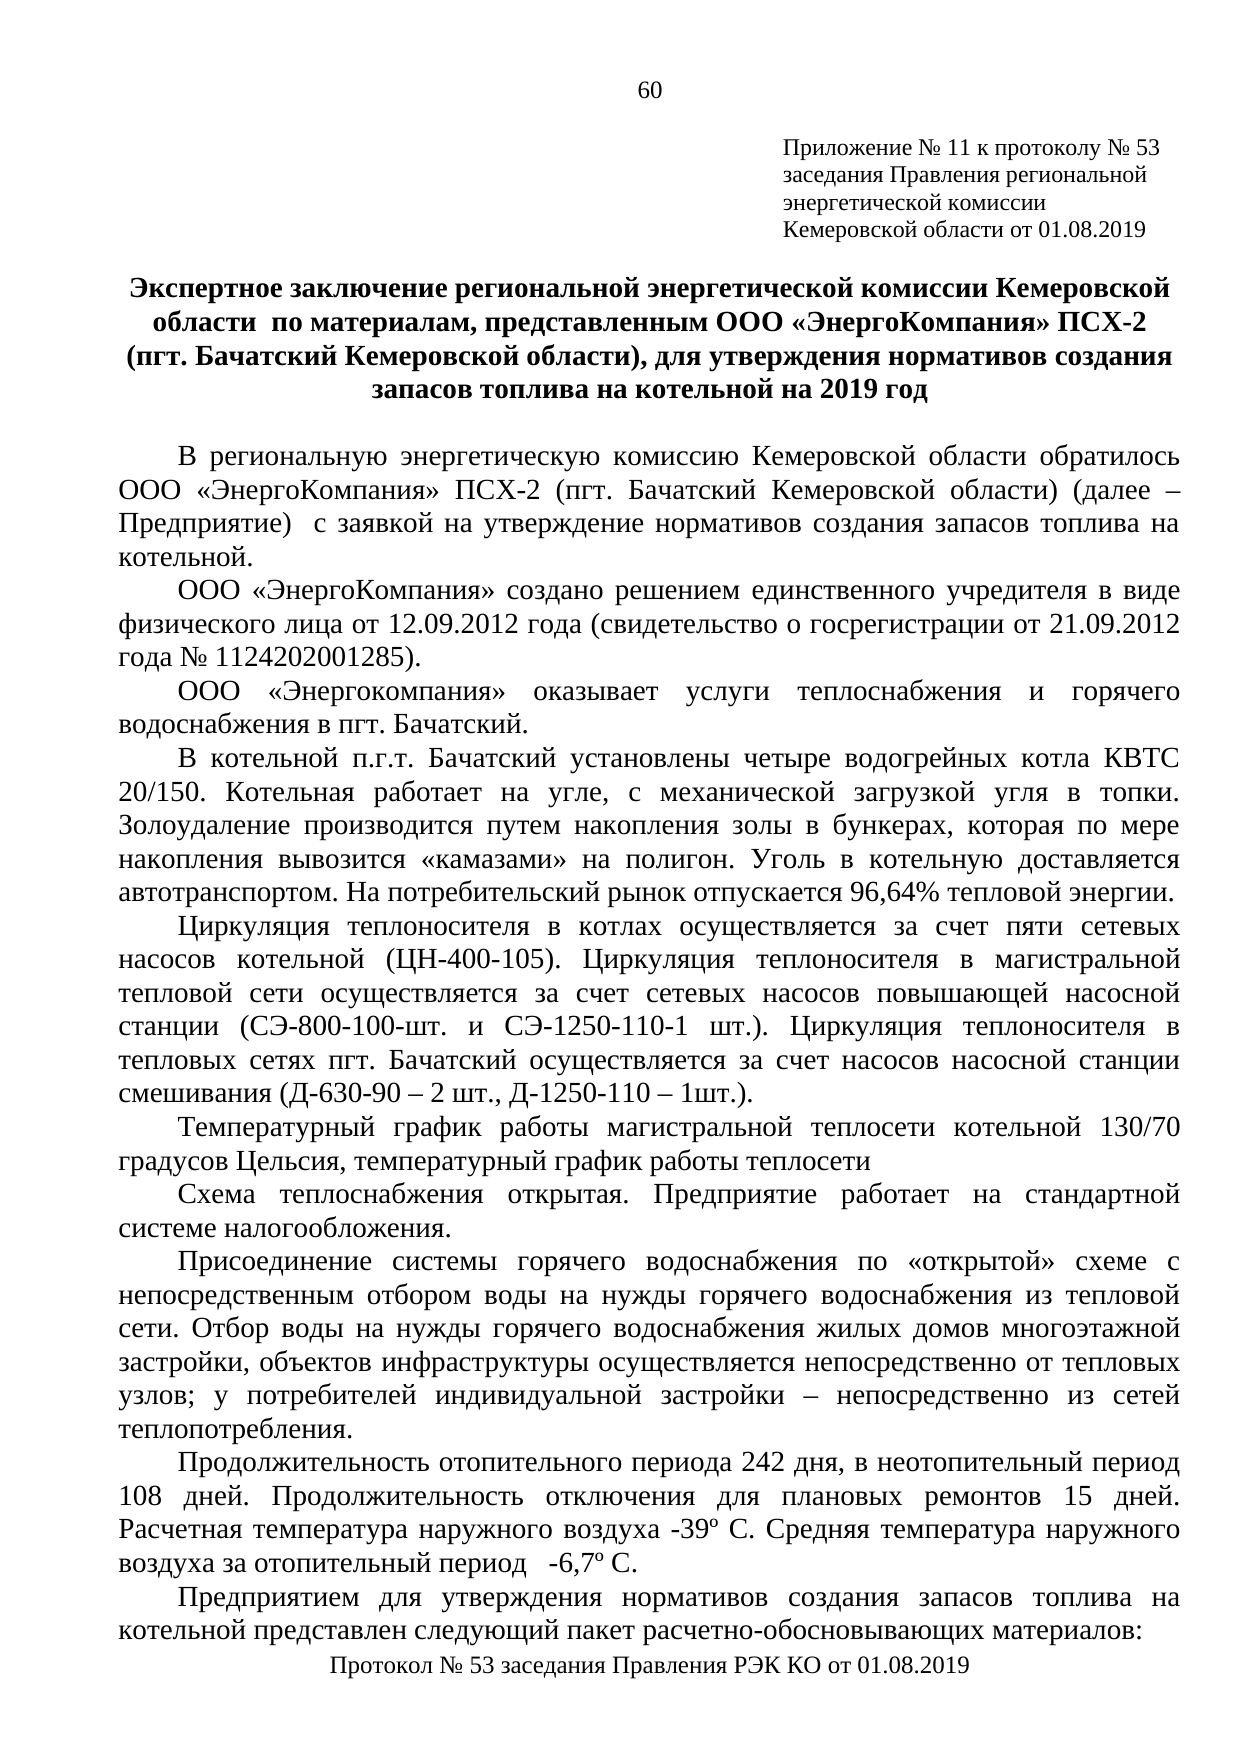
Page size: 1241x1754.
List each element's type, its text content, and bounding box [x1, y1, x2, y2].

text Присоединение системы горячего водоснабжения по «открытой» схеме с непосредственным отбором воды на нужды горячего водоснабжения из тепловой сети. Отбор воды на нужды горячего водоснабжения жилых домов многоэтажной застройки, объектов инфраструктуры осуществляется непосредственно от тепловых узлов; у потребителей индивидуальной застройки – непосредственно из сетей теплопотребления. [118, 1243, 1181, 1444]
text Предприятием для утверждения нормативов создания запасов топлива на котельной представлен следующий пакет расчетно-обосновывающих материалов: [118, 1579, 1181, 1646]
text Кемеровской области от 01.08.2019 [0, 215, 1181, 243]
text Схема теплоснабжения открытая. Предприятие работает на стандартной системе налогообложения. [118, 1176, 1181, 1243]
text В котельной п.г.т. Бачатский установлены четыре водогрейных котла КВТС 20/150. Котельная работает на угле, с механической загрузкой угля в топки. Золоудаление производится путем накопления золы в бункерах, которая по мере накопления вывозится «камазами» на полигон. Уголь в котельную доставляется автотранспортом. На потребительский рынок отпускается 96,64% тепловой энергии. [118, 740, 1181, 908]
text ООО «Энергокомпания» оказывает услуги теплоснабжения и горячего водоснабжения в пгт. Бачатский. [118, 673, 1181, 740]
text Приложение № 11 к протоколу № 53 [0, 132, 1181, 160]
text Температурный график работы магистральной теплосети котельной 130/70 градусов Цельсия, температурный график работы теплосети [118, 1109, 1181, 1176]
text Экспертное заключение региональной энергетической комиссии Кемеровской области по материалам, представленным ООО «ЭнергоКомпания» ПСХ-2 (пгт. Бачатский Кемеровской области), для утверждения нормативов создания запасов топлива на котельной на 2019 год [118, 271, 1181, 405]
text Циркуляция теплоносителя в котлах осуществляется за счет пяти сетевых насосов котельной (ЦН-400-105). Циркуляция теплоносителя в магистральной тепловой сети осуществляется за счет сетевых насосов повышающей насосной станции (СЭ-800-100-шт. и СЭ-1250-110-1 шт.). Циркуляция теплоносителя в тепловых сетях пгт. Бачатский осуществляется за счет насосов насосной станции смешивания (Д-630-90 – 2 шт., Д-1250-110 – 1шт.). [118, 908, 1181, 1109]
text энергетической комиссии [0, 188, 1181, 215]
text В региональную энергетическую комиссию Кемеровской области обратилось ООО «ЭнергоКомпания» ПСХ-2 (пгт. Бачатский Кемеровской области) (далее – Предприятие) с заявкой на утверждение нормативов создания запасов топлива на котельной. [118, 438, 1181, 572]
text заседания Правления региональной [0, 160, 1181, 188]
text Продолжительность отопительного периода 242 дня, в неотопительный период 108 дней. Продолжительность отключения для плановых ремонтов 15 дней. Расчетная температура наружного воздуха -39º С. Средняя температура наружного воздуха за отопительный период -6,7º С. [118, 1444, 1181, 1579]
text ООО «ЭнергоКомпания» создано решением единственного учредителя в виде физического лица от 12.09.2012 года (свидетельство о госрегистрации от 21.09.2012 года № 1124202001285). [118, 572, 1181, 673]
